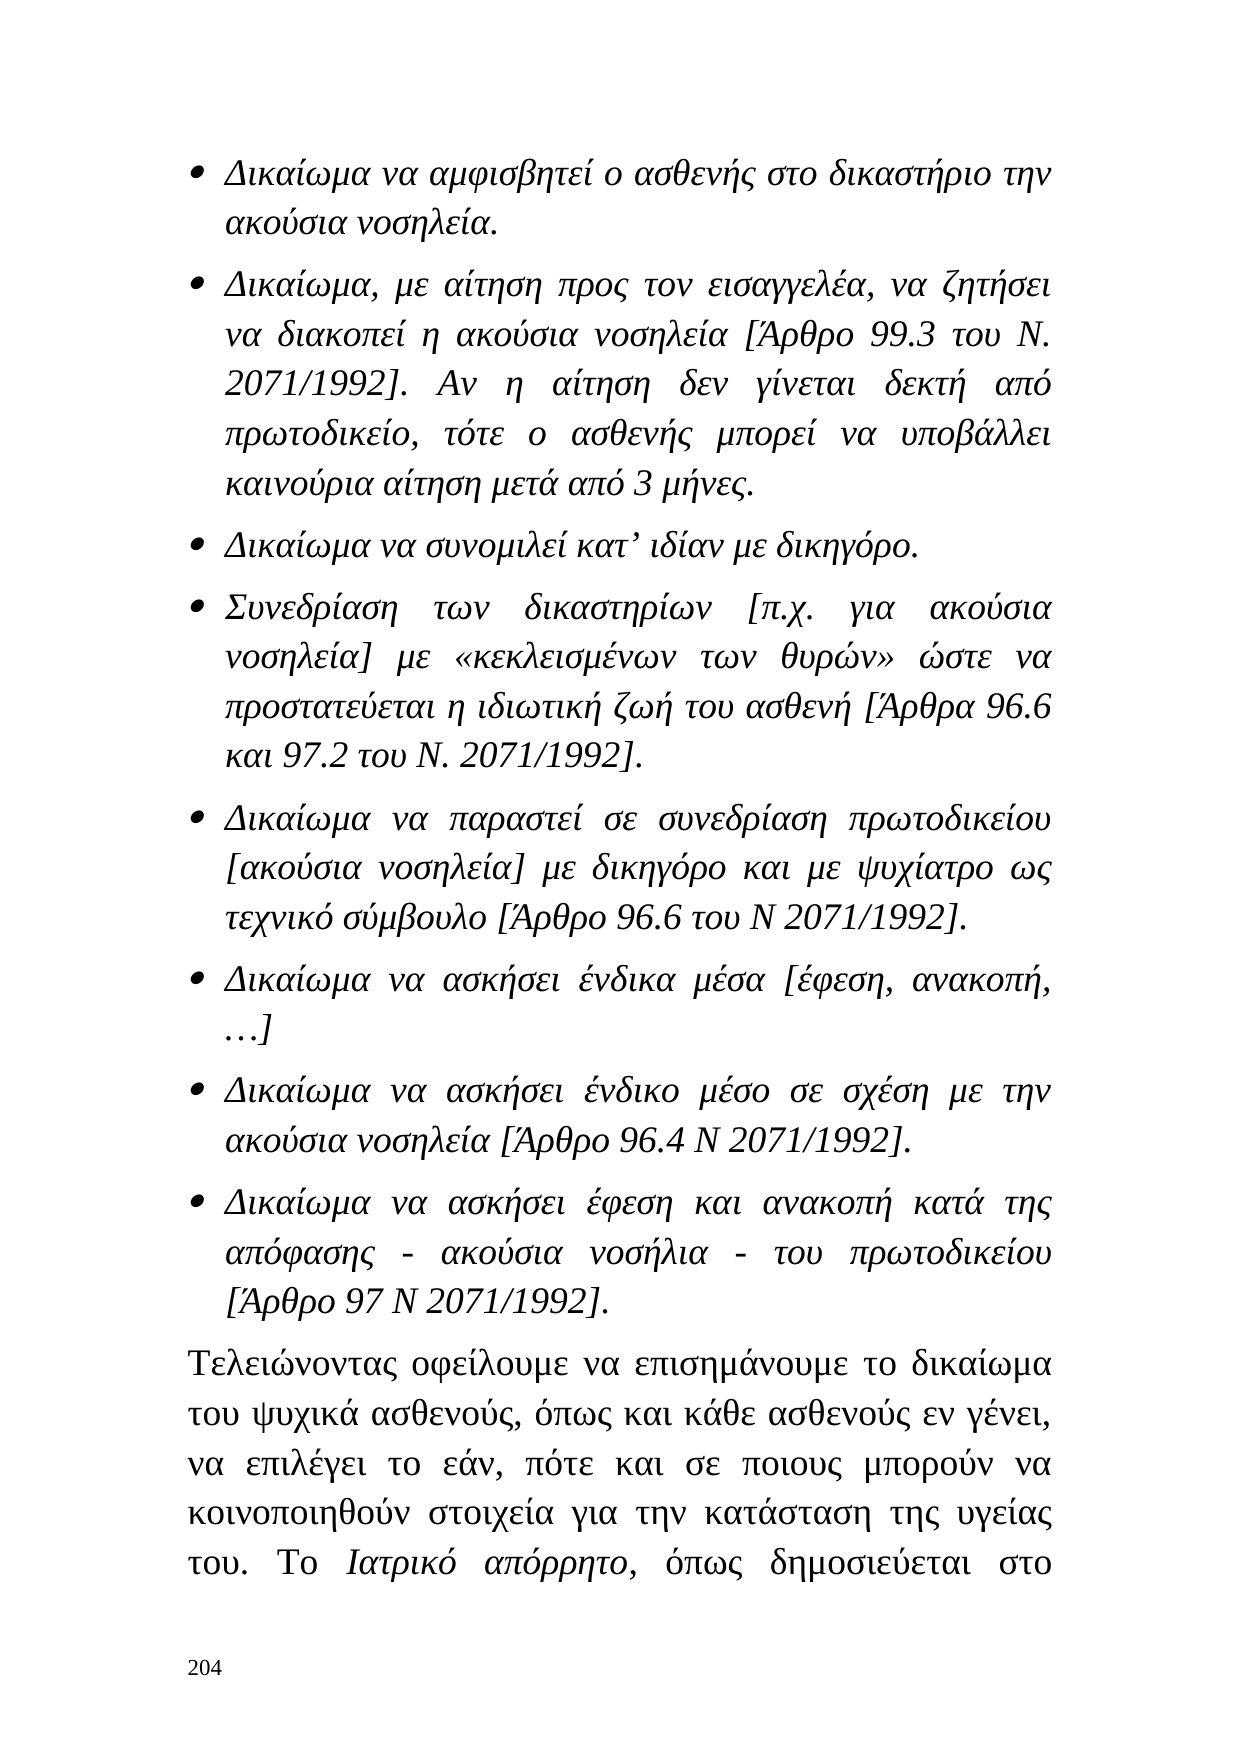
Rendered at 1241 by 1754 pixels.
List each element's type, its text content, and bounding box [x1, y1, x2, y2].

text Δικαίωμα να συνομιλεί κατ’ ιδίαν με δικηγόρο. [187, 522, 1053, 565]
text Δικαίωμα να ασκήσει έφεση και ανακοπή κατά της απόφασης - ακούσια νοσήλια - του πρωτοδικείου [Άρθρο 97 Ν 2071/1992]. [187, 1179, 1053, 1322]
text Δικαίωμα να ασκήσει ένδικο μέσο σε σχέση με την ακούσια νοσηλεία [Άρθρο 96.4 Ν 2071/1992]. [187, 1068, 1053, 1161]
text Δικαίωμα να παραστεί σε συνεδρίαση πρωτοδικείου [ακούσια νοσηλεία] με δικηγόρο και με ψυχίατρο ως τεχνικό σύμβουλο [Άρθρο 96.6 του Ν 2071/1992]. [187, 795, 1053, 937]
text Δικαίωμα, με αίτηση προς τον εισαγγελέα, να ζητήσει να διακοπεί η ακούσια νοσηλεία [Άρθρο 99.3 του Ν. 2071/1992]. Αν η αίτηση δεν γίνεται δεκτή από πρωτοδικείο, τότε ο ασθενής μπορεί να υποβάλλει καινούρια αίτηση μετά από 3 μήνες. [187, 262, 1053, 503]
text Δικαίωμα να αμφισβητεί ο ασθενής στο δικαστήριο την ακούσια νοσηλεία. [187, 150, 1053, 243]
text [187, 1341, 1053, 1582]
text Δικαίωμα να ασκήσει ένδικα μέσα [έφεση, ανακοπή, …] [187, 956, 1053, 1049]
text Συνεδρίαση των δικαστηρίων [π.χ. για ακούσια νοσηλεία] με «κεκλεισμένων των θυρών» ώστε να προστατεύεται η ιδιωτική ζωή του ασθενή [Άρθρα 96.6 και 97.2 του Ν. 2071/1992]. [187, 584, 1053, 776]
